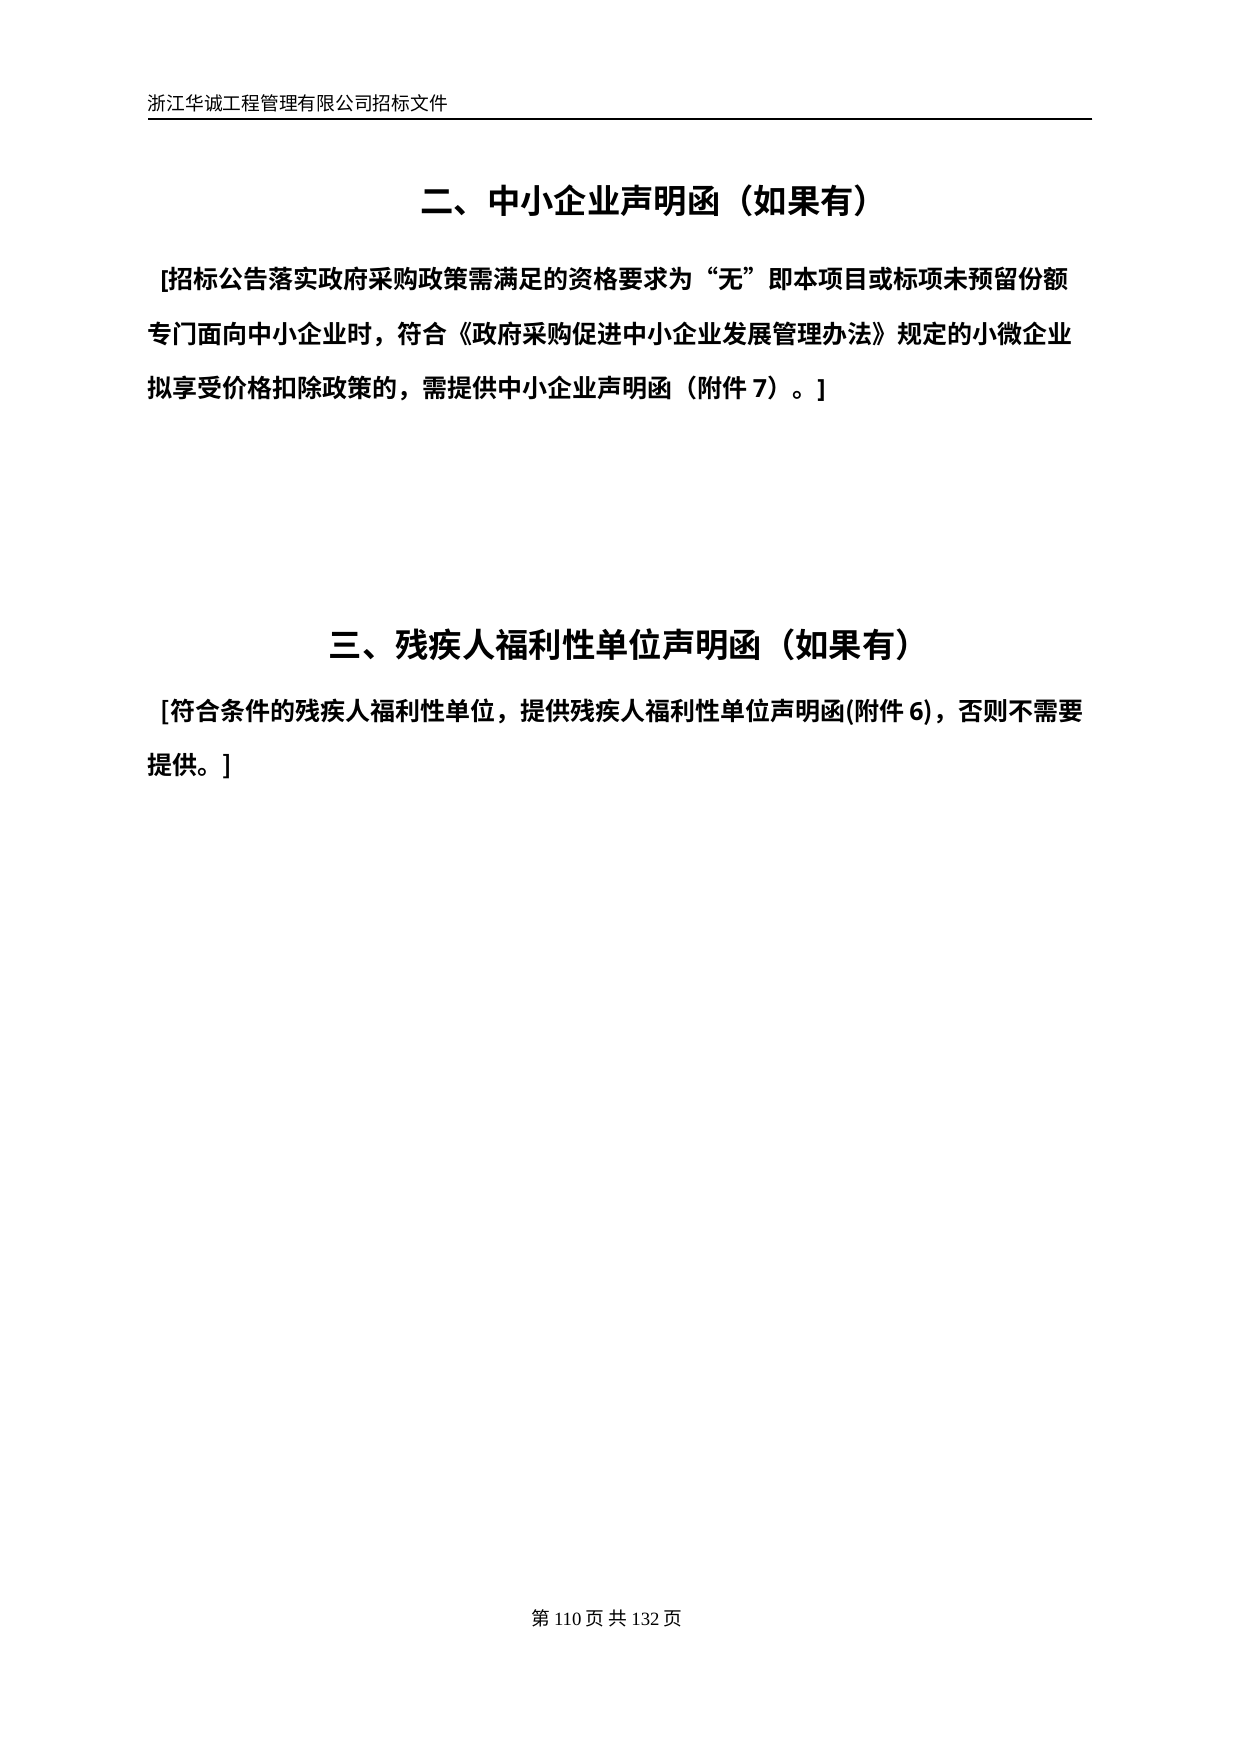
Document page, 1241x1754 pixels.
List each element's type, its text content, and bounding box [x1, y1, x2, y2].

text [符合条件的残疾人福利性单位，提供残疾人福利性单位声明函(附件6)，否则不需要提供。] [148, 691, 1092, 782]
text 二、中小企业声明函（如果有） [148, 175, 1092, 223]
text [招标公告落实政府采购政策需满足的资格要求为“无”即本项目或标项未预留份额专门面向中小企业时，符合《政府采购促进中小企业发展管理办法》规定的小微企业拟享受价格扣除政策的，需提供中小企业声明函（附件7）。] [148, 260, 1092, 405]
text 三、残疾人福利性单位声明函（如果有） [148, 619, 1092, 667]
